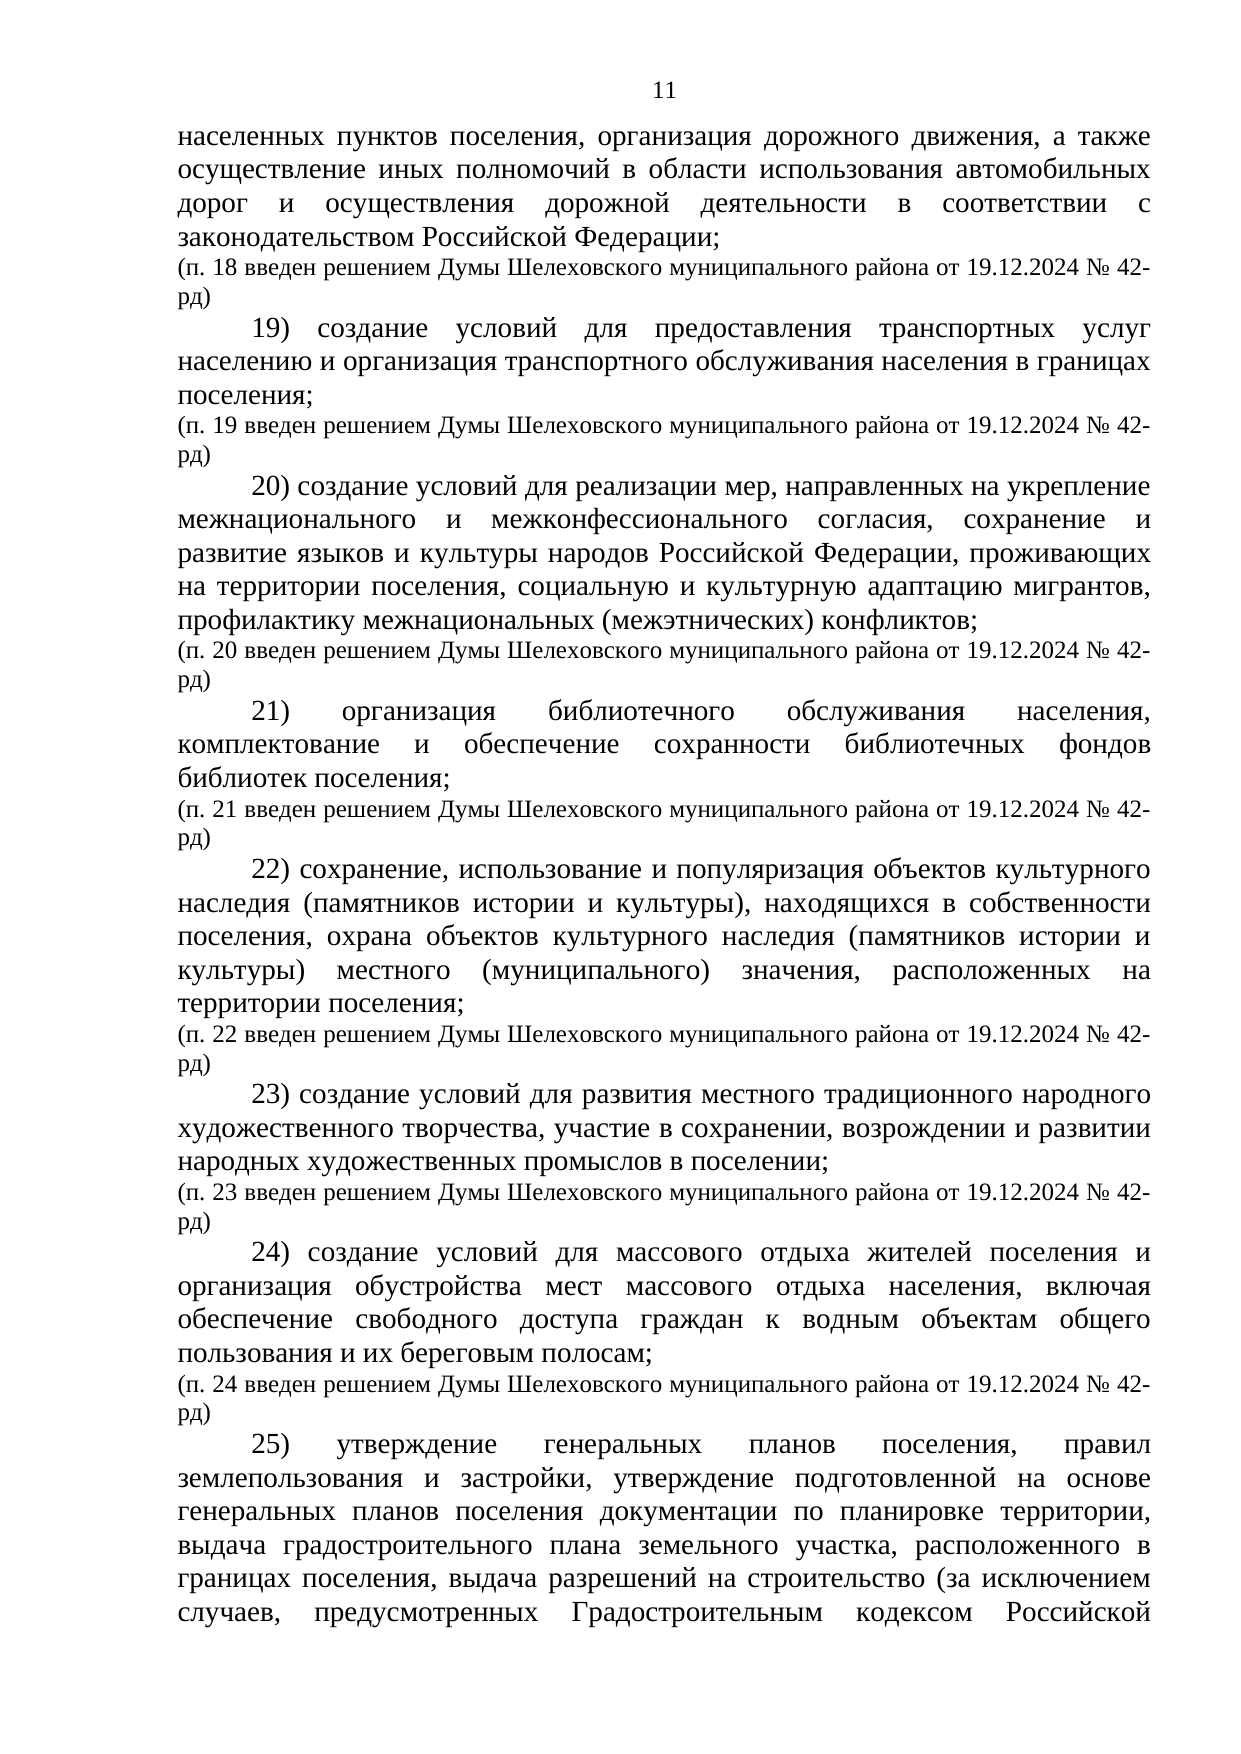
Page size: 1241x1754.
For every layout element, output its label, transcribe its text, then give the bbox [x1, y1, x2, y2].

text (п. 24 введен решением Думы Шелеховского муниципального района от 19.12.2024 № 42-рд) [177, 1369, 1152, 1426]
text 21) организация библиотечного обслуживания населения, комплектование и обеспечение сохранности библиотечных фондов библиотек поселения; [177, 693, 1152, 794]
text (п. 20 введен решением Думы Шелеховского муниципального района от 19.12.2024 № 42-рд) [177, 636, 1152, 693]
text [177, 1426, 1152, 1627]
text (п. 21 введен решением Думы Шелеховского муниципального района от 19.12.2024 № 42-рд) [177, 794, 1152, 851]
text 23) создание условий для развития местного традиционного народного художественного творчества, участие в сохранении, возрождении и развитии народных художественных промыслов в поселении; [177, 1076, 1152, 1177]
text (п. 22 введен решением Думы Шелеховского муниципального района от 19.12.2024 № 42-рд) [177, 1019, 1152, 1076]
text 22) сохранение, использование и популяризация объектов культурного наследия (памятников истории и культуры), находящихся в собственности поселения, охрана объектов культурного наследия (памятников истории и культуры) местного (муниципального) значения, расположенных на территории поселения; [177, 851, 1152, 1019]
text (п. 23 введен решением Думы Шелеховского муниципального района от 19.12.2024 № 42-рд) [177, 1177, 1152, 1234]
text 19) создание условий для предоставления транспортных услуг населению и организация транспортного обслуживания населения в границах поселения; [177, 310, 1152, 410]
text 20) создание условий для реализации мер, направленных на укрепление межнационального и межконфессионального согласия, сохранение и развитие языков и культуры народов Российской Федерации, проживающих на территории поселения, социальную и культурную адаптацию мигрантов, профилактику межнациональных (межэтнических) конфликтов; [177, 468, 1152, 636]
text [177, 118, 1152, 252]
text (п. 18 введен решением Думы Шелеховского муниципального района от 19.12.2024 № 42-рд) [177, 252, 1152, 310]
text 24) создание условий для массового отдыха жителей поселения и организация обустройства мест массового отдыха населения, включая обеспечение свободного доступа граждан к водным объектам общего пользования и их береговым полосам; [177, 1234, 1152, 1369]
text (п. 19 введен решением Думы Шелеховского муниципального района от 19.12.2024 № 42-рд) [177, 410, 1152, 468]
